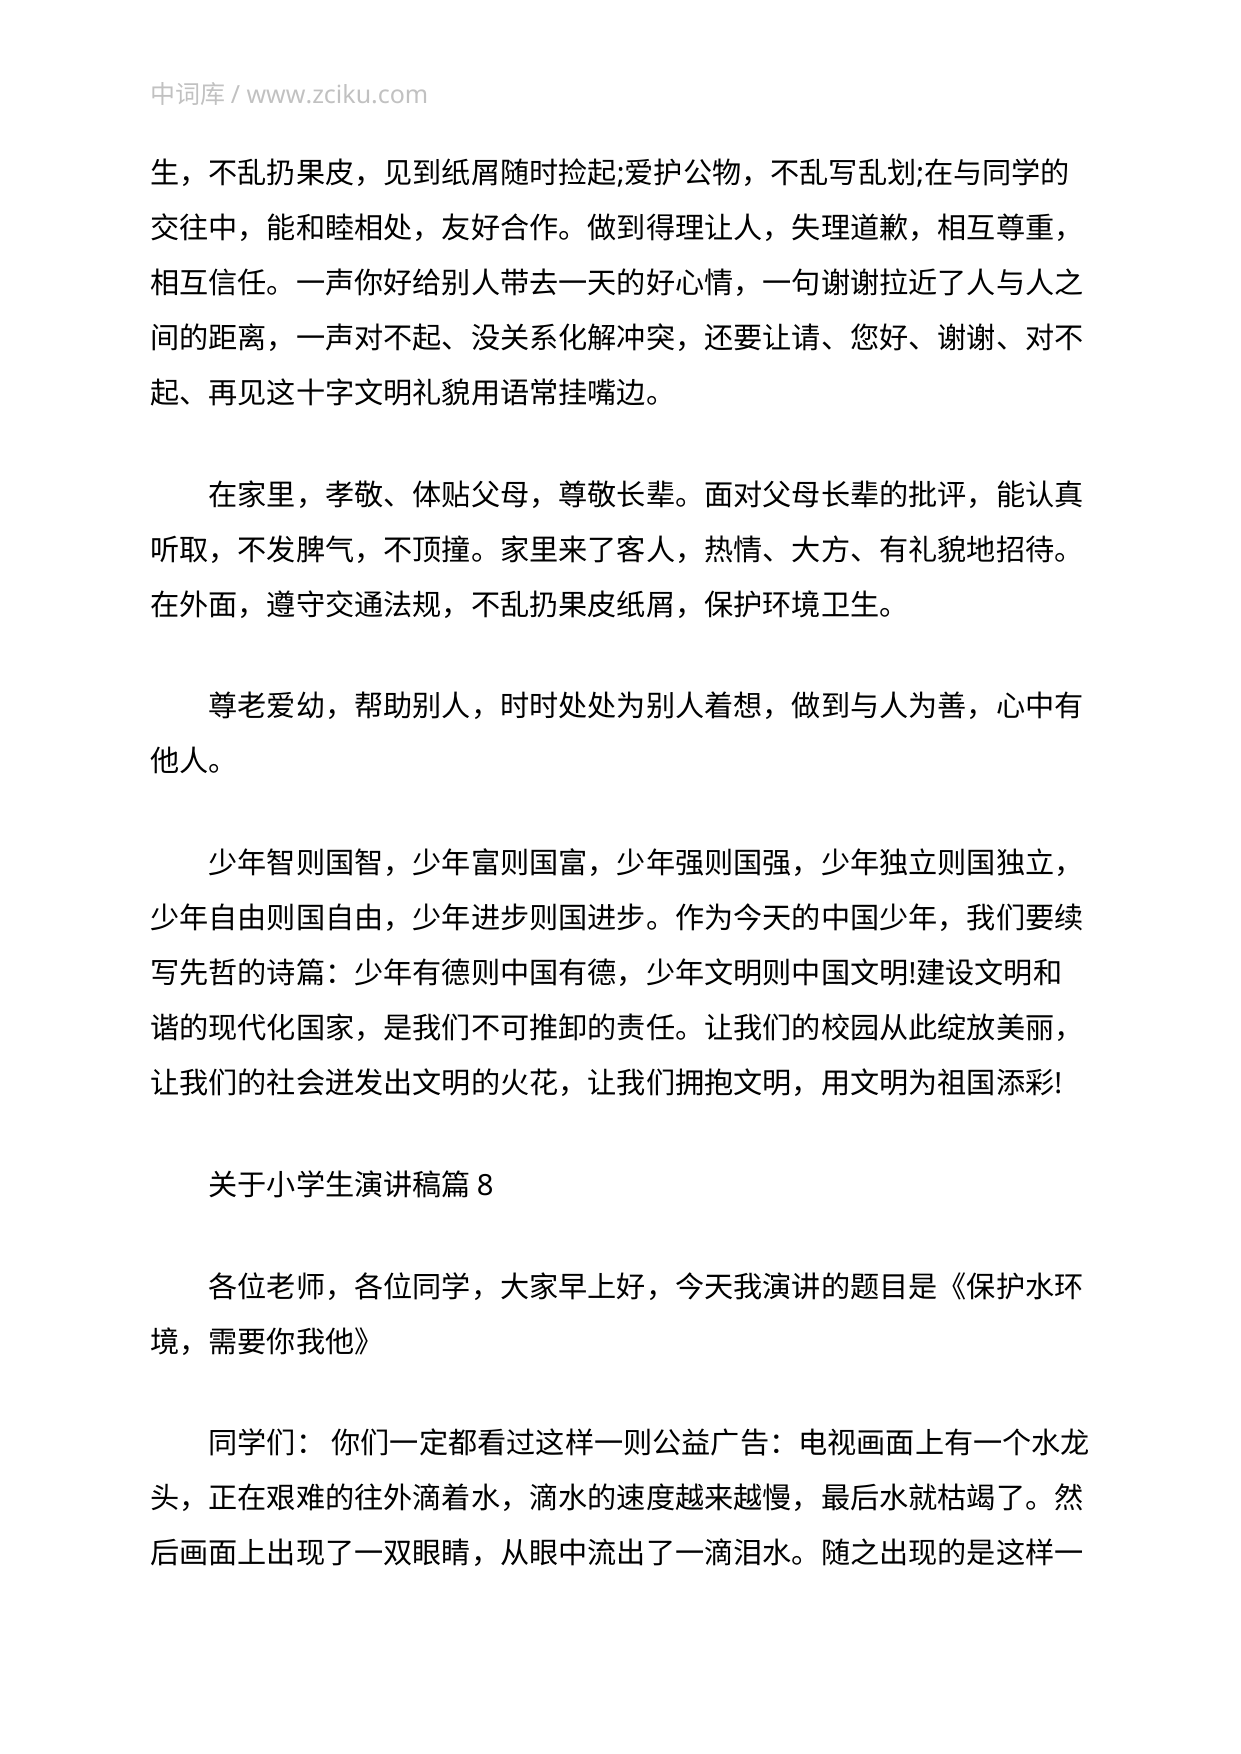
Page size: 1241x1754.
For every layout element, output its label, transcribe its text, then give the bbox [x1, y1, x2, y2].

text 各位老师，各位同学，大家早上好，今天我演讲的题目是《保护水环境，需要你我他》 [150, 1263, 1090, 1361]
text 关于小学生演讲稿篇8 [150, 1161, 1090, 1204]
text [150, 150, 1090, 412]
text 尊老爱幼，帮助别人，时时处处为别人着想，做到与人为善，心中有他人。 [150, 683, 1090, 780]
text 少年智则国智，少年富则国富，少年强则国强，少年独立则国独立，少年自由则国自由，少年进步则国进步。作为今天的中国少年，我们要续写先哲的诗篇：少年有德则中国有德，少年文明则中国文明!建设文明和谐的现代化国家，是我们不可推卸的责任。让我们的校园从此绽放美丽，让我们的社会迸发出文明的火花，让我们拥抱文明，用文明为祖国添彩! [150, 840, 1090, 1102]
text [150, 1420, 1090, 1572]
text 在家里，孝敬、体贴父母，尊敬长辈。面对父母长辈的批评，能认真听取，不发脾气，不顶撞。家里来了客人，热情、大方、有礼貌地招待。在外面，遵守交通法规，不乱扔果皮纸屑，保护环境卫生。 [150, 471, 1090, 623]
